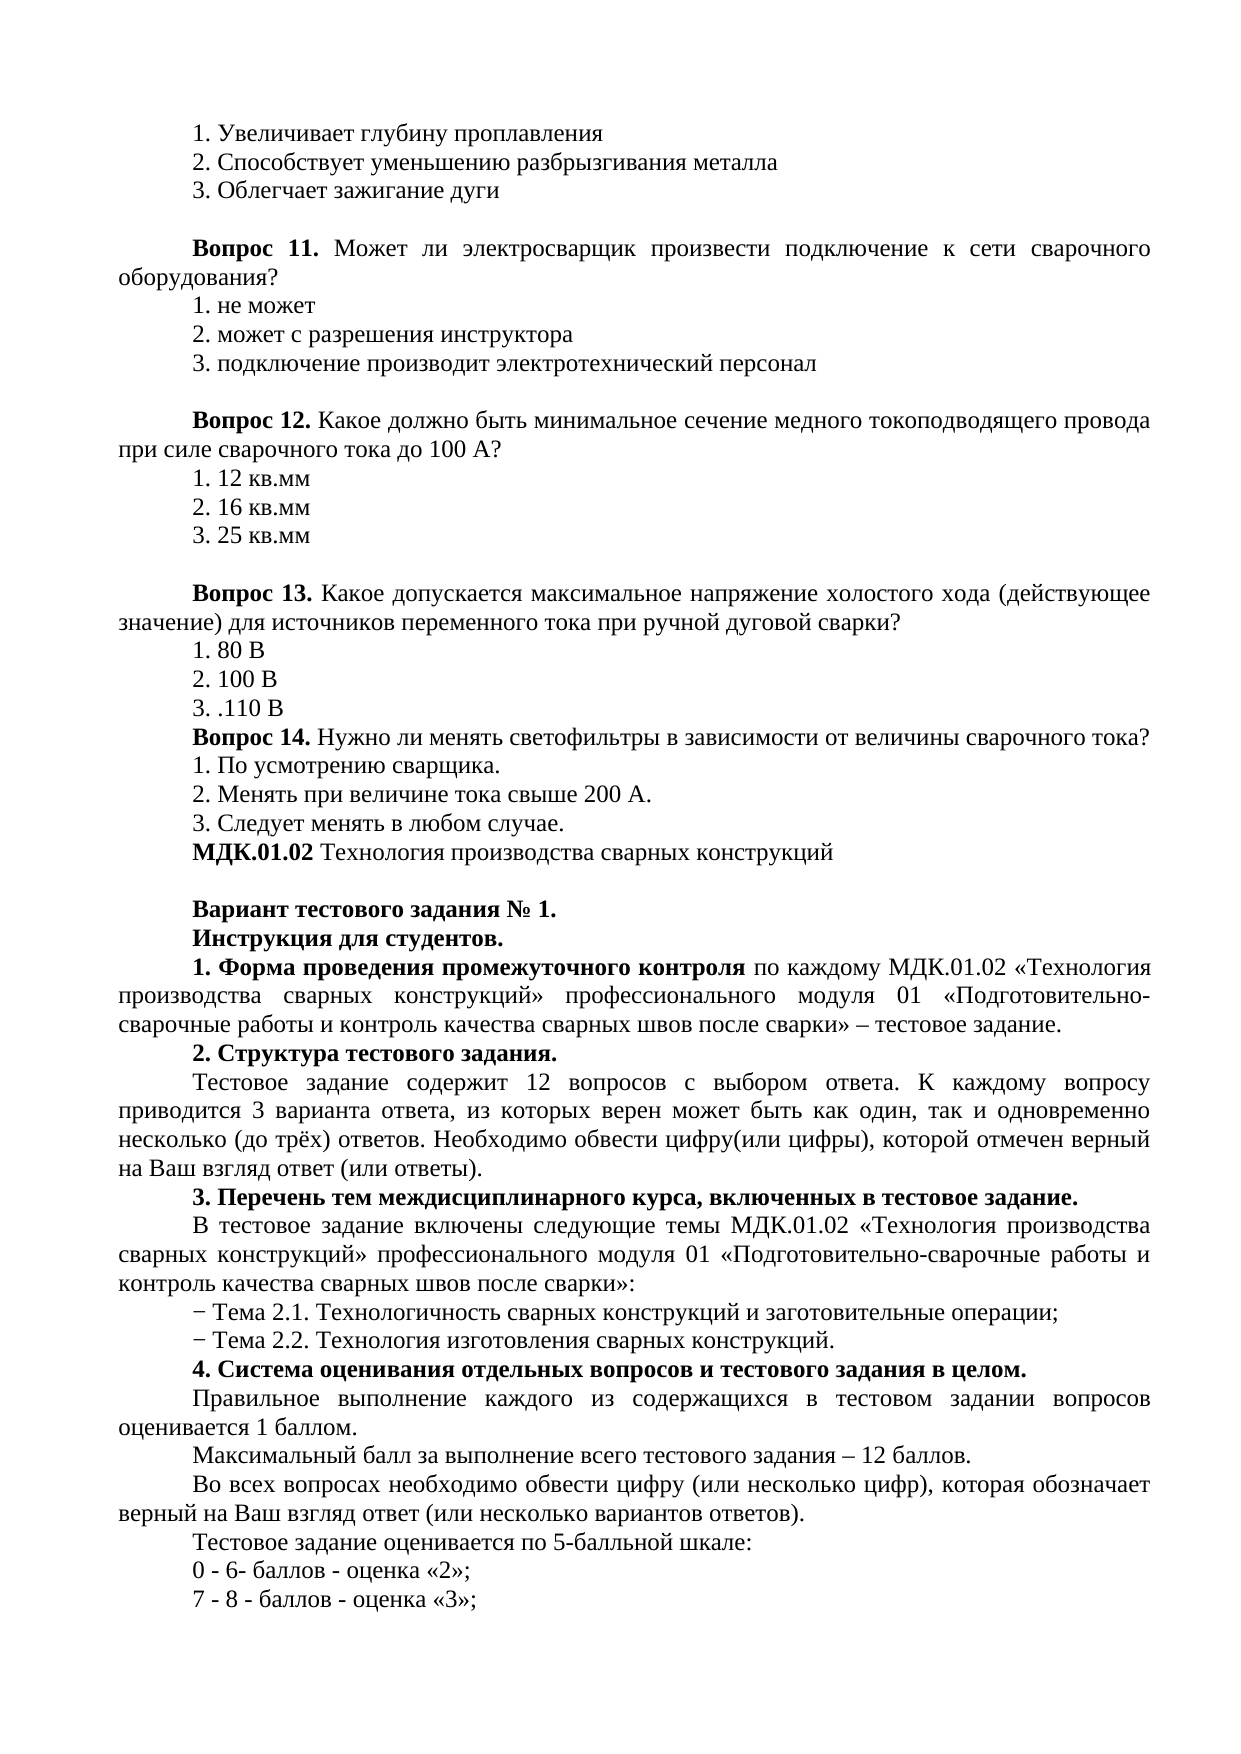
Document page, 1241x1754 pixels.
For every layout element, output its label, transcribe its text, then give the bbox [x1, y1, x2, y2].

text Правильное выполнение каждого из содержащихся в тестовом задании вопросов оценивается 1 баллом. [118, 1383, 1152, 1441]
text 1. 12 кв.мм [118, 463, 1152, 492]
text Максимальный балл за выполнение всего тестового задания – 12 баллов. [118, 1441, 1152, 1469]
text Вопрос 11. Может ли электросварщик произвести подключение к сети сварочного оборудования? [118, 233, 1152, 291]
text Во всех вопросах необходимо обвести цифру (или несколько цифр), которая обозначает верный на Ваш взгляд ответ (или несколько вариантов ответов). [118, 1469, 1152, 1527]
text 4. Система оценивания отдельных вопросов и тестового задания в целом. [118, 1354, 1152, 1383]
text 2. 16 кв.мм [118, 492, 1152, 521]
text 3. Облегчает зажигание дуги [118, 176, 1152, 204]
text Вопрос 12. Какое должно быть минимальное сечение медного токоподводящего провода при силе сварочного тока до 100 А? [118, 406, 1152, 463]
text 2. 100 В [118, 664, 1152, 693]
text 0 - 6- баллов - оценка «2»; [118, 1556, 1152, 1584]
text 3. подключение производит электротехнический персонал [118, 348, 1152, 377]
text Вопрос 13. Какое допускается максимальное напряжение холостого хода (действующее значение) для источников переменного тока при ручной дуговой сварки? [118, 578, 1152, 636]
text МДК.01.02 Технология производства сварных конструкций [118, 837, 1152, 866]
text Инструкция для студентов. [118, 923, 1152, 952]
text Вариант тестового задания № 1. [118, 894, 1152, 923]
text 2. может с разрешения инструктора [118, 319, 1152, 348]
text 2. Менять при величине тока свыше 200 А. [118, 779, 1152, 808]
text 2. Способствует уменьшению разбрызгивания металла [118, 147, 1152, 176]
text 3. Следует менять в любом случае. [118, 808, 1152, 837]
text 1. не может [118, 291, 1152, 319]
text 1. Форма проведения промежуточного контроля по каждому МДК.01.02 «Технология производства сварных конструкций» профессионального модуля 01 «Подготовительно-сварочные работы и контроль качества сварных швов после сварки» – тестовое задание. [118, 952, 1152, 1038]
text 2. Структура тестового задания. [118, 1038, 1152, 1067]
text − Тема 2.2. Технология изготовления сварных конструкций. [118, 1326, 1152, 1354]
text 1. Увеличивает глубину проплавления [118, 118, 1152, 147]
text Тестовое задание содержит 12 вопросов с выбором ответа. К каждому вопросу приводится 3 варианта ответа, из которых верен может быть как один, так и одновременно несколько (до трёх) ответов. Необходимо обвести цифру(или цифры), которой отмечен верный на Ваш взгляд ответ (или ответы). [118, 1067, 1152, 1182]
text 1. По усмотрению сварщика. [118, 751, 1152, 779]
text 1. 80 В [118, 636, 1152, 664]
text В тестовое задание включены следующие темы МДК.01.02 «Технология производства сварных конструкций» профессионального модуля 01 «Подготовительно-сварочные работы и контроль качества сварных швов после сварки»: [118, 1211, 1152, 1297]
text − Тема 2.1. Технологичность сварных конструкций и заготовительные операции; [118, 1297, 1152, 1326]
text Тестовое задание оценивается по 5-балльной шкале: [118, 1527, 1152, 1556]
text 3. .110 В [118, 693, 1152, 722]
text Вопрос 14. Нужно ли менять светофильтры в зависимости от величины сварочного тока? [118, 722, 1152, 751]
text 3. 25 кв.мм [118, 521, 1152, 549]
text 7 - 8 - баллов - оценка «3»; [118, 1584, 1152, 1613]
text 3. Перечень тем междисциплинарного курса, включенных в тестовое задание. [118, 1182, 1152, 1211]
